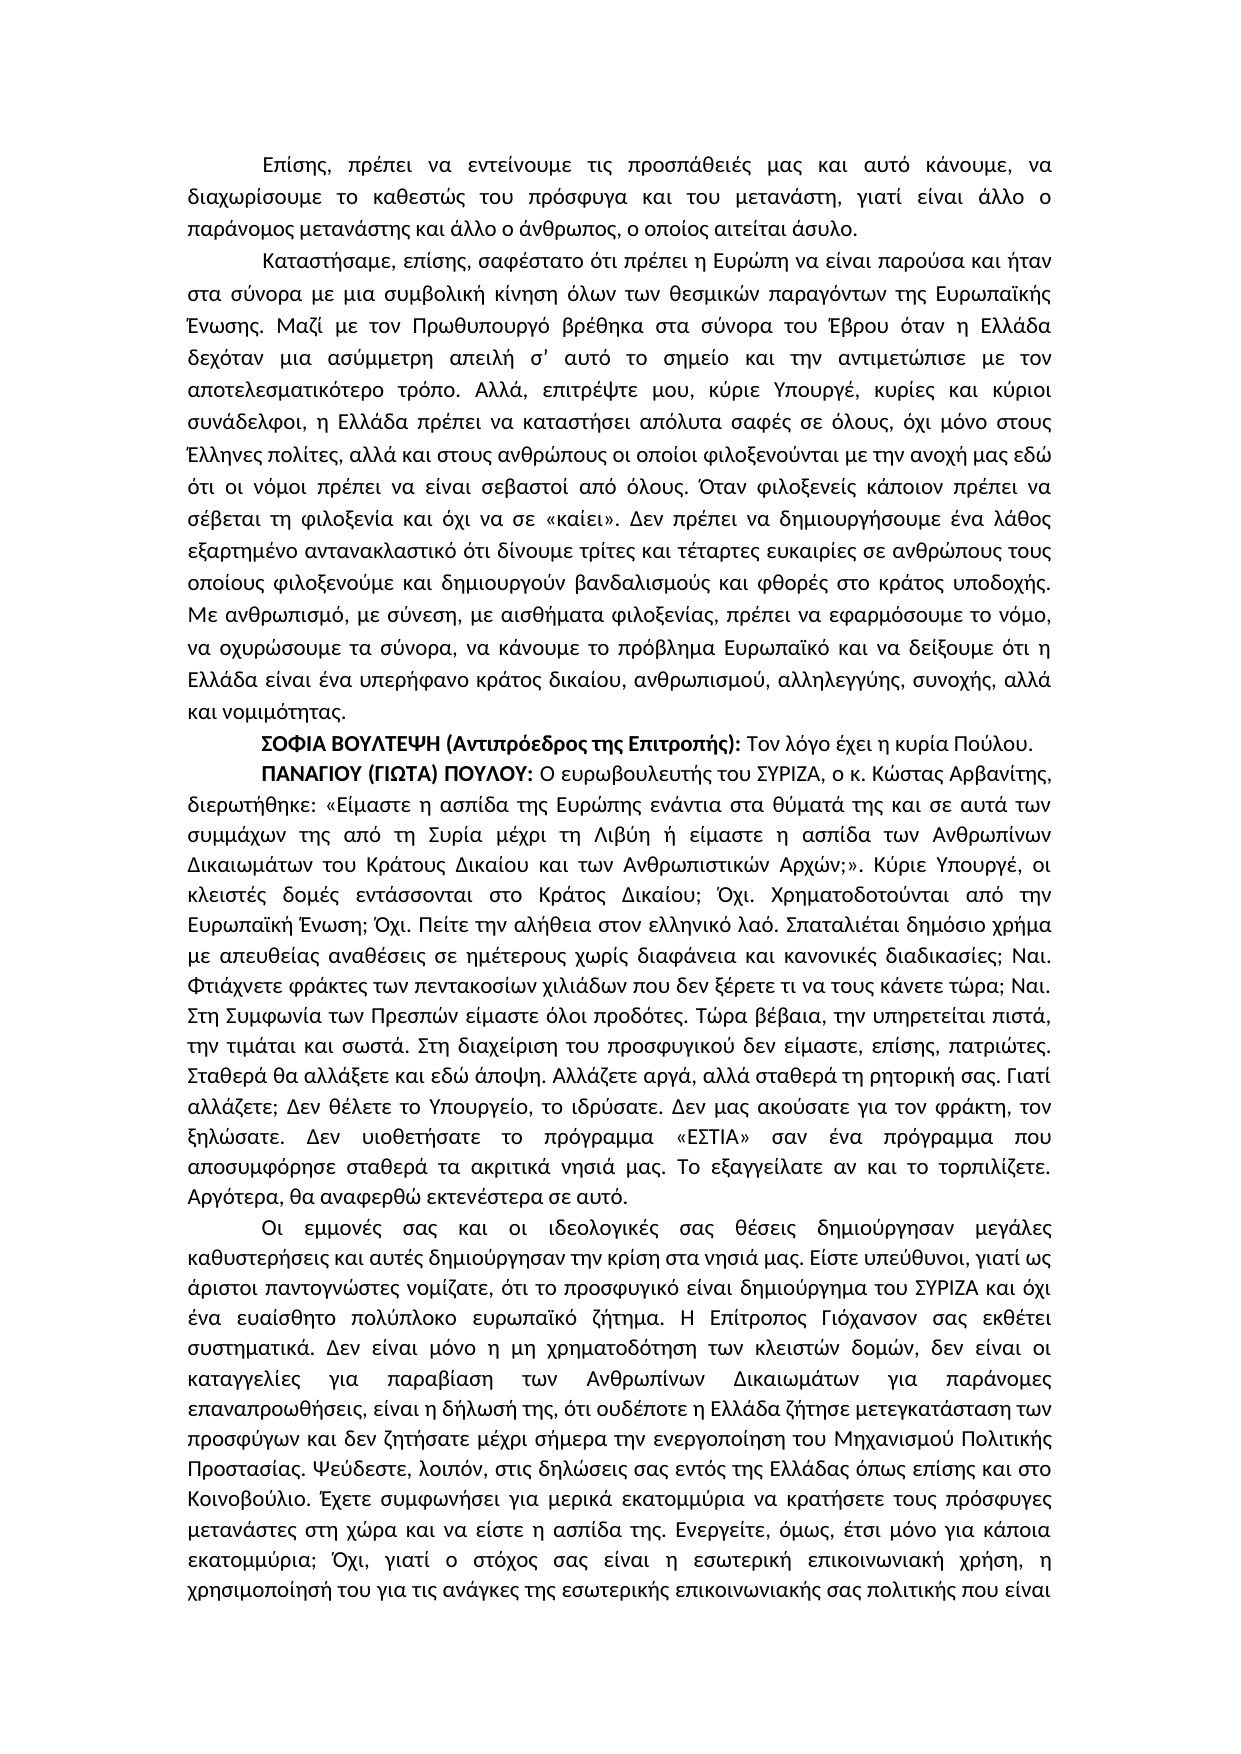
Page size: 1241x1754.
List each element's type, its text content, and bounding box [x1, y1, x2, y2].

text Επίσης, πρέπει να εντείνουμε τις προσπάθειές μας και αυτό κάνουμε, να διαχωρίσουμε το καθεστώς του πρόσφυγα και του μετανάστη, γιατί είναι άλλο ο παράνομος μετανάστης και άλλο ο άνθρωπος, ο οποίος αιτείται άσυλο. [187, 150, 1053, 242]
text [187, 1213, 1053, 1603]
text ΠΑΝΑΓΙΟΥ (ΓΙΩΤΑ) ΠΟΥΛΟΥ: Ο ευρωβουλευτής του ΣΥΡΙΖΑ, ο κ. Κώστας Αρβανίτης, διερωτήθηκε: «Είμαστε η ασπίδα της Ευρώπης ενάντια στα θύματά της και σε αυτά των συμμάχων της από τη Συρία μέχρι τη Λιβύη ή είμαστε η ασπίδα των Ανθρωπίνων Δικαιωμάτων του Κράτους Δικαίου και των Ανθρωπιστικών Αρχών;». Κύριε Υπουργέ, οι κλειστές δομές εντάσσονται στο Κράτος Δικαίου; Όχι. Χρηματοδοτούνται από την Ευρωπαϊκή Ένωση; Όχι. Πείτε την αλήθεια στον ελληνικό λαό. Σπαταλιέται δημόσιο χρήμα με απευθείας αναθέσεις σε ημέτερους χωρίς διαφάνεια και κανονικές διαδικασίες; Ναι. Φτιάχνετε φράκτες των πεντακοσίων χιλιάδων που δεν ξέρετε τι να τους κάνετε τώρα; Ναι. Στη Συμφωνία των Πρεσπών είμαστε όλοι προδότες. Τώρα βέβαια, την υπηρετείται πιστά, την τιμάται και σωστά. Στη διαχείριση του προσφυγικού δεν είμαστε, επίσης, πατριώτες. Σταθερά θα αλλάξετε και εδώ άποψη. Αλλάζετε αργά, αλλά σταθερά τη ρητορική σας. Γιατί αλλάζετε; Δεν θέλετε το Υπουργείο, το ιδρύσατε. Δεν μας ακούσατε για τον φράκτη, τον ξηλώσατε. Δεν υιοθετήσατε το πρόγραμμα «ΕΣΤΙΑ» σαν ένα πρόγραμμα που αποσυμφόρησε σταθερά τα ακριτικά νησιά μας. Το εξαγγείλατε αν και το τορπιλίζετε. Αργότερα, θα αναφερθώ εκτενέστερα σε αυτό. [187, 759, 1053, 1211]
text Καταστήσαμε, επίσης, σαφέστατο ότι πρέπει η Ευρώπη να είναι παρούσα και ήταν στα σύνορα με μια συμβολική κίνηση όλων των θεσμικών παραγόντων της Ευρωπαϊκής Ένωσης. Μαζί με τον Πρωθυπουργό βρέθηκα στα σύνορα του Έβρου όταν η Ελλάδα δεχόταν μια ασύμμετρη απειλή σ’ αυτό το σημείο και την αντιμετώπισε με τον αποτελεσματικότερο τρόπο. Αλλά, επιτρέψτε μου, κύριε Υπουργέ, κυρίες και κύριοι συνάδελφοι, η Ελλάδα πρέπει να καταστήσει απόλυτα σαφές σε όλους, όχι μόνο στους Έλληνες πολίτες, αλλά και στους ανθρώπους οι οποίοι φιλοξενούνται με την ανοχή μας εδώ ότι οι νόμοι πρέπει να είναι σεβαστοί από όλους. Όταν φιλοξενείς κάποιον πρέπει να σέβεται τη φιλοξενία και όχι να σε «καίει». Δεν πρέπει να δημιουργήσουμε ένα λάθος εξαρτημένο αντανακλαστικό ότι δίνουμε τρίτες και τέταρτες ευκαιρίες σε ανθρώπους τους οποίους φιλοξενούμε και δημιουργούν βανδαλισμούς και φθορές στο κράτος υποδοχής. Με ανθρωπισμό, με σύνεση, με αισθήματα φιλοξενίας, πρέπει να εφαρμόσουμε το νόμο, να οχυρώσουμε τα σύνορα, να κάνουμε το πρόβλημα Ευρωπαϊκό και να δείξουμε ότι η Ελλάδα είναι ένα υπερήφανο κράτος δικαίου, ανθρωπισμού, αλληλεγγύης, συνοχής, αλλά και νομιμότητας. [187, 247, 1053, 725]
text ΣΟΦΙΑ ΒΟΥΛΤΕΨΗ (Αντιπρόεδρος της Επιτροπής): Τον λόγο έχει η κυρία Πούλου. [187, 729, 1053, 757]
